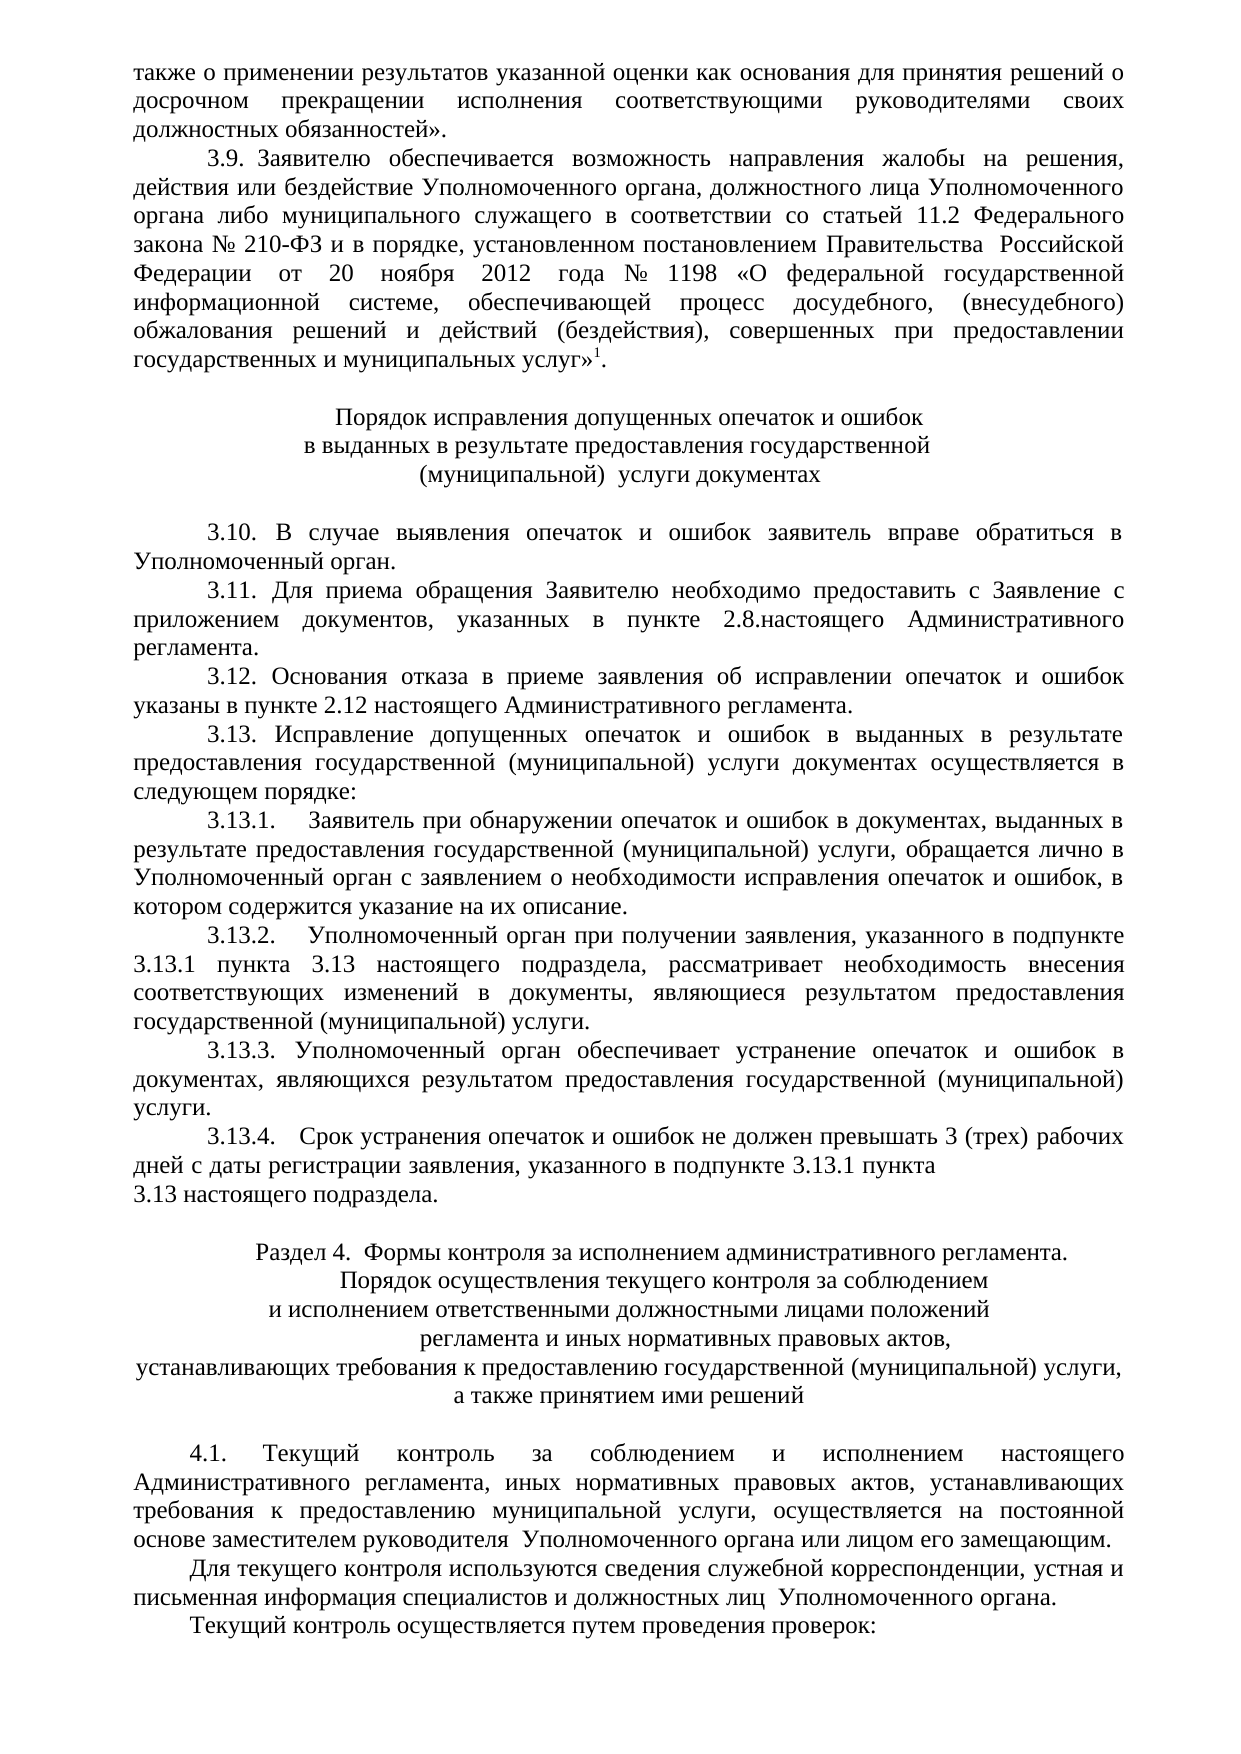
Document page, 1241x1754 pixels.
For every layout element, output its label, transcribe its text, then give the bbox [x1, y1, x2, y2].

list Срок устранения опечаток и ошибок не должен превышать 3 (трех) рабочих дней с даты регистрации заявления, указанного в подпункте 3.13.1 пункта [133, 1121, 1124, 1179]
list Заявителю обеспечивается возможность направления жалобы на решения, действия или бездействие Уполномоченного органа, должностного лица Уполномоченного органа либо муниципального служащего в соответствии со статьей 11.2 Федерального закона № 210-ФЗ и в порядке, установленном постановлением Правительства Российской Федерации от 20 ноября 2012 года № 1198 «О федеральной государственной информационной системе, обеспечивающей процесс досудебного, (внесудебного) обжалования решений и действий (бездействия), совершенных при предоставлении государственных и муниципальных услуг»1. [133, 143, 1124, 373]
list Основания отказа в приеме заявления об исправлении опечаток и ошибок указаны в пункте 2.12 настоящего Административного регламента. [133, 661, 1124, 719]
text 3.13 настоящего подраздела. [133, 1179, 1137, 1207]
text (муниципальной) услуги документах [121, 459, 1113, 488]
list Для приема обращения Заявителю необходимо предоставить с Заявление с приложением документов, указанных в пункте 2.8.настоящего Административного регламента. [133, 575, 1124, 661]
text Порядок осуществления текущего контроля за соблюдением [255, 1266, 1073, 1294]
list Текущий контроль за соблюдением и исполнением настоящего Административного регламента, иных нормативных правовых актов, устанавливающих требования к предоставлению муниципальной услуги, осуществляется на постоянной основе заместителем руководителя Уполномоченного органа или лицом его замещающим. [133, 1438, 1124, 1553]
list Заявитель при обнаружении опечаток и ошибок в документах, выданных в результате предоставления государственной (муниципальной) услуги, обращается лично в Уполномоченный орган с заявлением о необходимости исправления опечаток и ошибок, в котором содержится указание на их описание. [133, 805, 1124, 920]
text Порядок исправления допущенных опечаток и ошибок [121, 402, 1137, 430]
text устанавливающих требования к предоставлению государственной (муниципальной) услуги, а также принятием ими решений [134, 1352, 1123, 1409]
text Для текущего контроля используются сведения служебной корреспонденции, устная и письменная информация специалистов и должностных лиц Уполномоченного органа. [133, 1553, 1124, 1611]
text и исполнением ответственными должностными лицами положений регламента и иных нормативных правовых актов, [208, 1294, 1050, 1352]
list Уполномоченный орган обеспечивает устранение опечаток и ошибок в документах, являющихся результатом предоставления государственной (муниципальной) услуги. [133, 1035, 1124, 1121]
list Исправление допущенных опечаток и ошибок в выданных в результате предоставления государственной (муниципальной) услуги документах осуществляется в следующем порядке: [133, 719, 1124, 805]
text Текущий контроль осуществляется путем проведения проверок: [189, 1611, 1137, 1639]
text Раздел 4. Формы контроля за исполнением административного регламента. [255, 1237, 1073, 1266]
list Уполномоченный орган при получении заявления, указанного в подпункте 3.13.1 пункта 3.13 настоящего подраздела, рассматривает необходимость внесения соответствующих изменений в документы, являющиеся результатом предоставления государственной (муниципальной) услуги. [133, 920, 1124, 1035]
list В случае выявления опечаток и ошибок заявитель вправе обратиться в Уполномоченный орган. [133, 517, 1123, 575]
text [133, 57, 1124, 143]
text в выданных в результате предоставления государственной [121, 430, 1113, 459]
